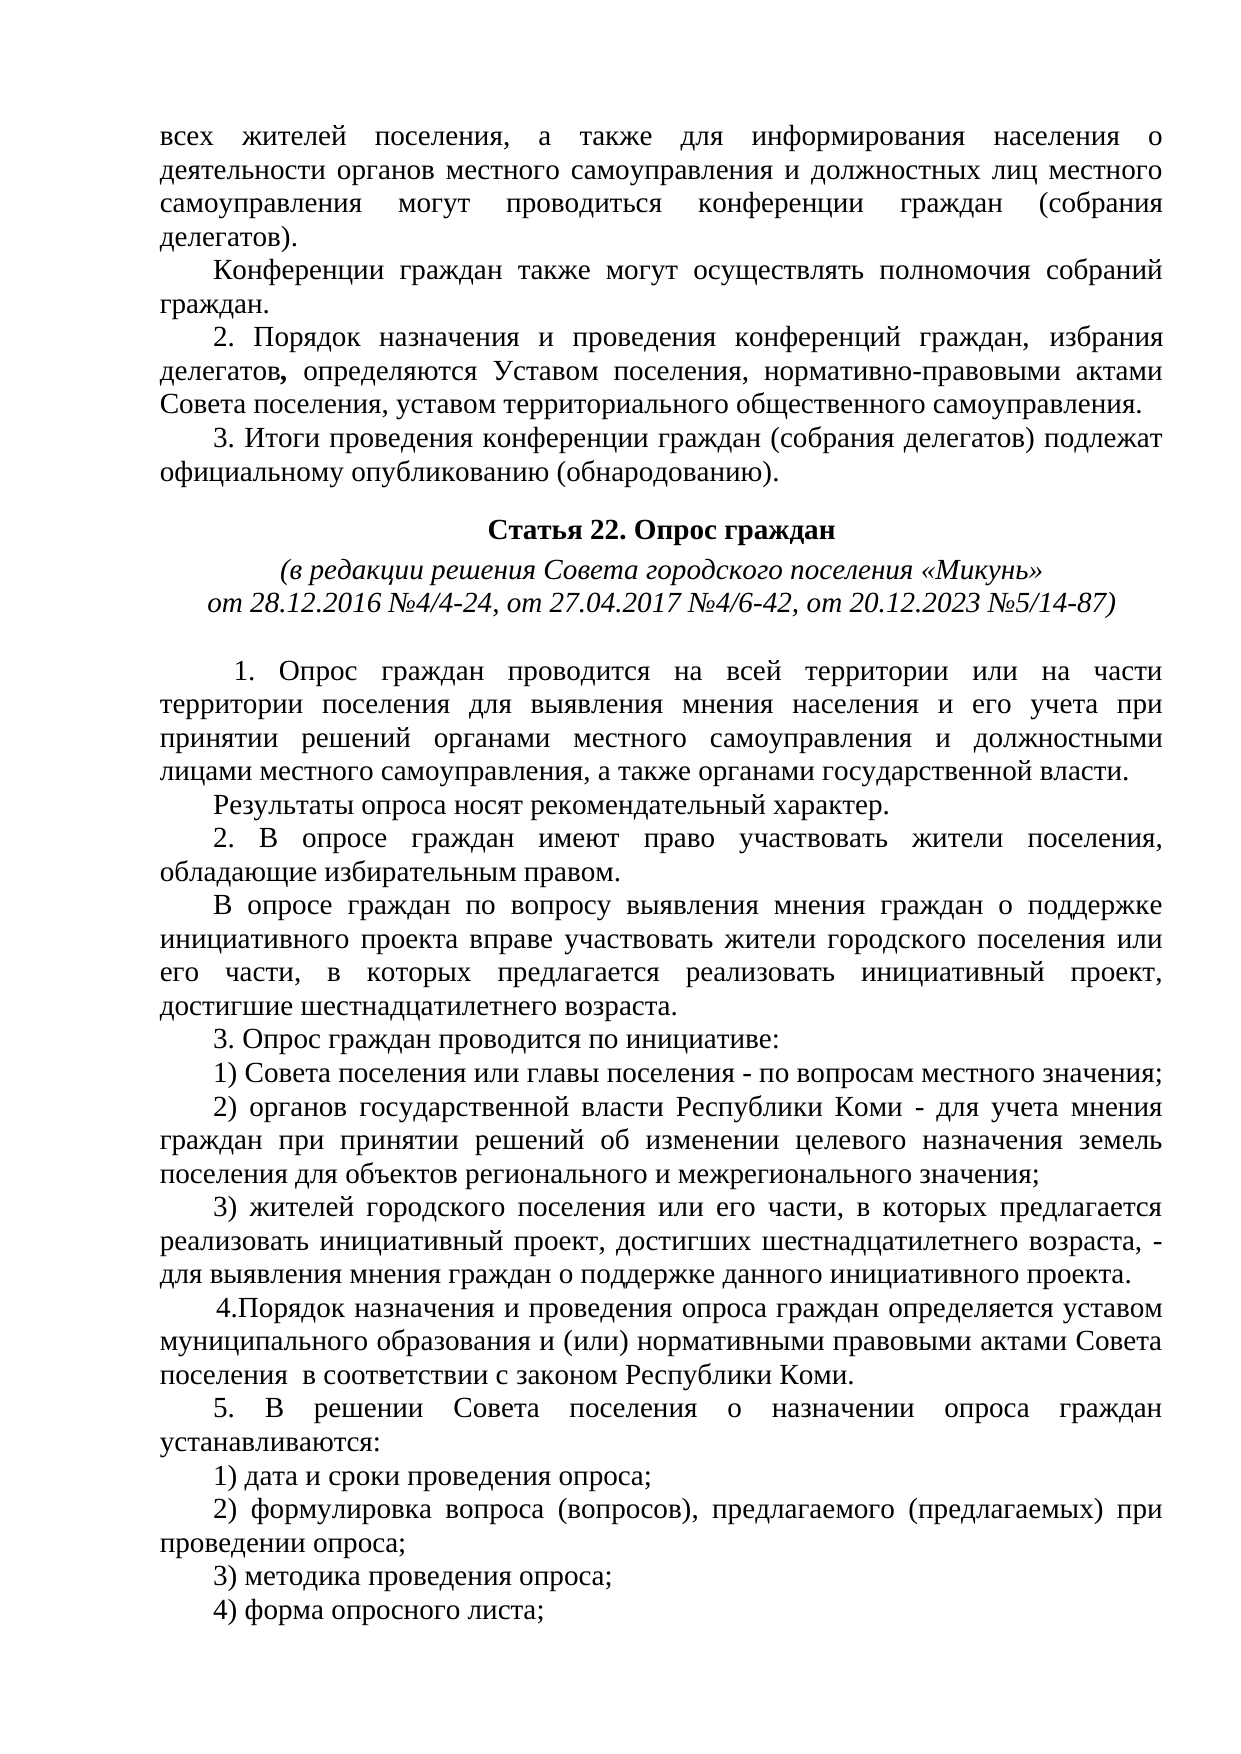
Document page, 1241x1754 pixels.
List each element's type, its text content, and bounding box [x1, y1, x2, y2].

text 1) Совета поселения или главы поселения - по вопросам местного значения; [159, 1055, 1163, 1089]
text (в редакции решения Совета городского поселения «Микунь» [159, 552, 1163, 586]
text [159, 118, 1163, 252]
text 2. Порядок назначения и проведения конференций граждан, избрания делегатов, определяются Уставом поселения, нормативно-правовыми актами Совета поселения, уставом территориального общественного самоуправления. [159, 319, 1163, 420]
text 2) формулировка вопроса (вопросов), предлагаемого (предлагаемых) при проведении опроса; [159, 1491, 1163, 1558]
text Результаты опроса носят рекомендательный характер. [159, 787, 1163, 820]
text 3) жителей городского поселения или его части, в которых предлагается реализовать инициативный проект, достигших шестнадцатилетнего возраста, - для выявления мнения граждан о поддержке данного инициативного проекта. [159, 1189, 1163, 1290]
text В опросе граждан по вопросу выявления мнения граждан о поддержке инициативного проекта вправе участвовать жители городского поселения или его части, в которых предлагается реализовать инициативный проект, достигшие шестнадцатилетнего возраста. [159, 887, 1163, 1022]
text от 28.12.2016 №4/4-24, от 27.04.2017 №4/6-42, от 20.12.2023 №5/14-87) [159, 586, 1163, 619]
text 3. Опрос граждан проводится по инициативе: [159, 1022, 1163, 1055]
text 2. В опросе граждан имеют право участвовать жители поселения, обладающие избирательным правом. [159, 820, 1163, 887]
text 1. Опрос граждан проводится на всей территории или на части территории поселения для выявления мнения населения и его учета при принятии решений органами местного самоуправления и должностными лицами местного самоуправления, а также органами государственной власти. [159, 653, 1163, 787]
text 3) методика проведения опроса; [159, 1558, 1163, 1592]
text 4) форма опросного листа; [159, 1592, 1163, 1625]
text 5. В решении Совета поселения о назначении опроса граждан устанавливаются: [159, 1391, 1163, 1458]
text 3. Итоги проведения конференции граждан (собрания делегатов) подлежат официальному опубликованию (обнародованию). [159, 420, 1163, 487]
text Конференции граждан также могут осуществлять полномочия собраний граждан. [159, 252, 1163, 319]
text 4.Порядок назначения и проведения опроса граждан определяется уставом муниципального образования и (или) нормативными правовыми актами Совета поселения в соответствии с законом Республики Коми. [159, 1290, 1163, 1391]
subtitle Статья 22. Опрос граждан [159, 512, 1163, 546]
text 2) органов государственной власти Республики Коми - для учета мнения граждан при принятии решений об изменении целевого назначения земель поселения для объектов регионального и межрегионального значения; [159, 1089, 1163, 1189]
text 1) дата и сроки проведения опроса; [159, 1458, 1163, 1491]
